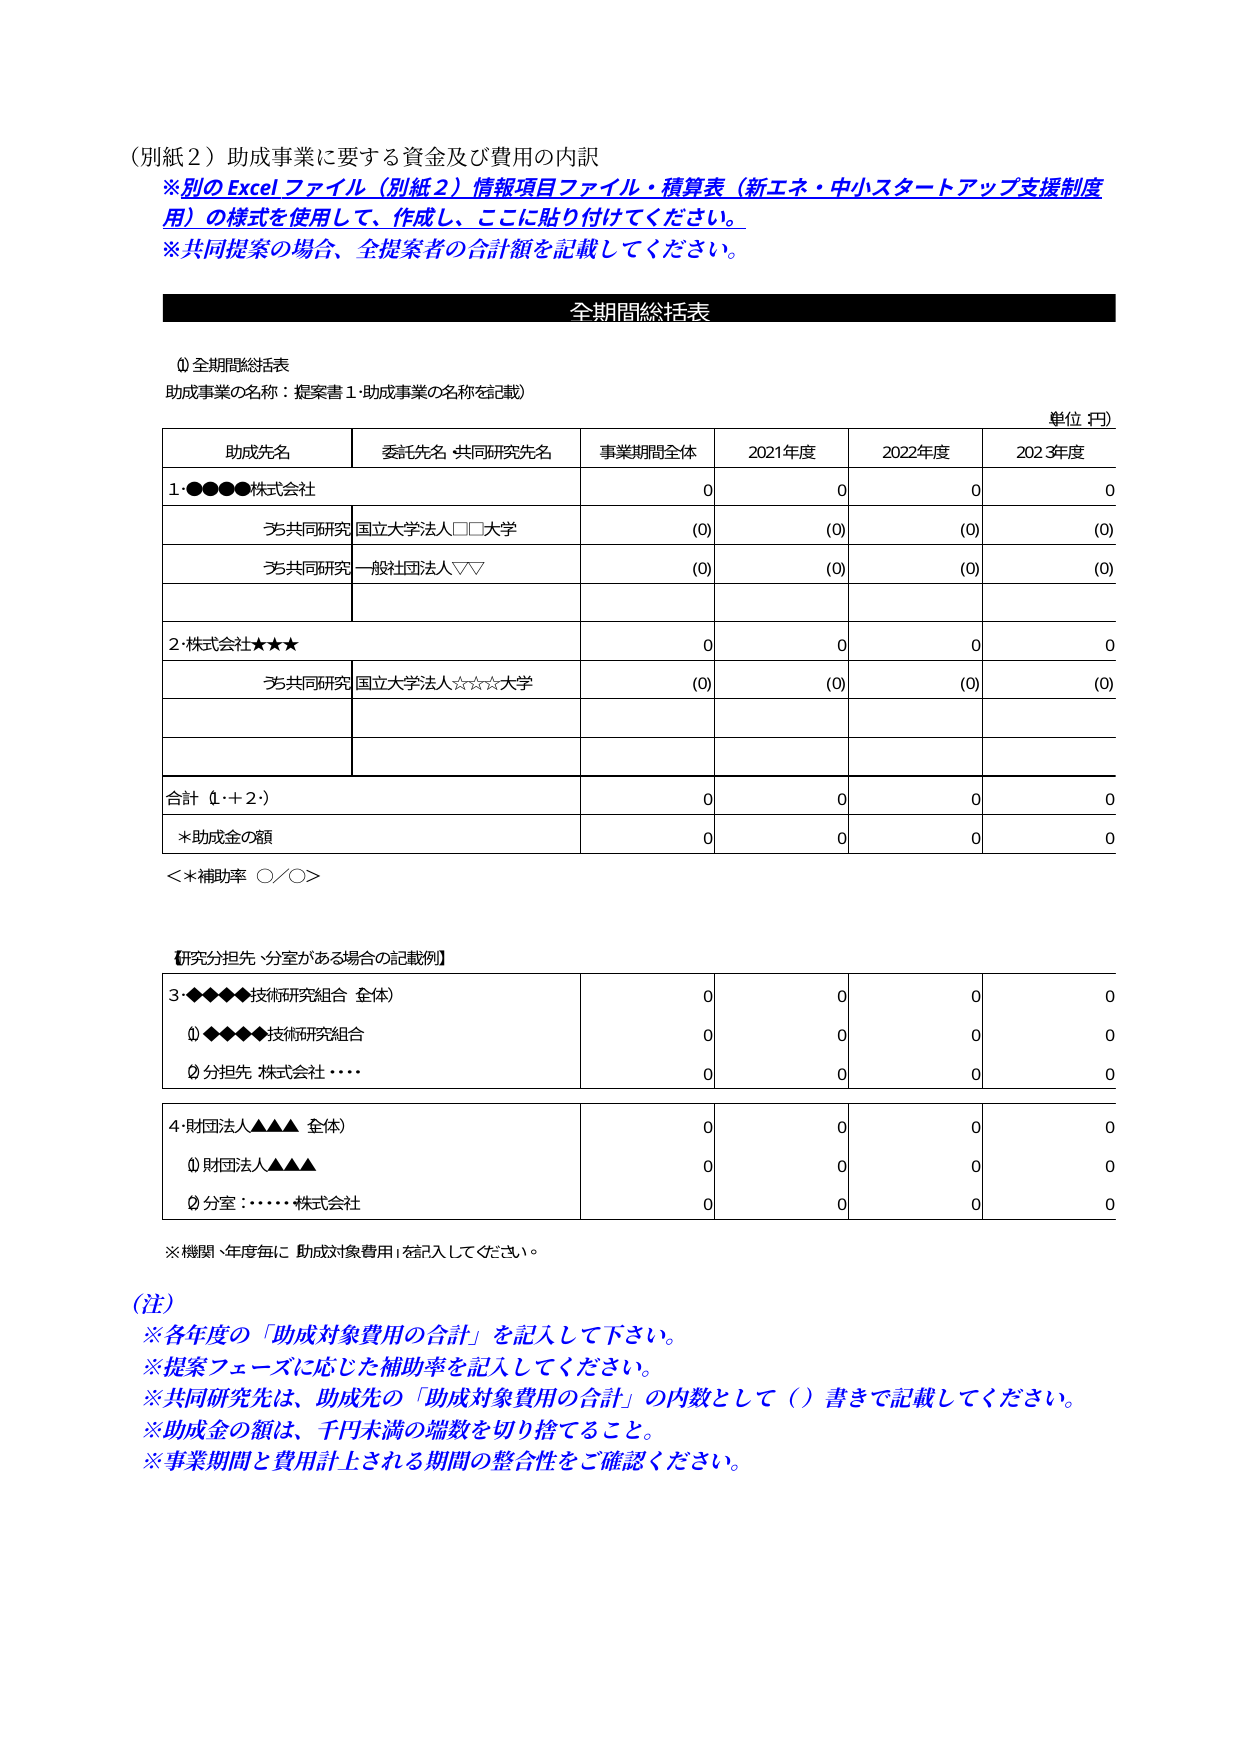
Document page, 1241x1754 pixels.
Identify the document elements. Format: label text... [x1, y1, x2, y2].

text ※共同提案の場合、全提案者の合計額を記載してください。 [162, 232, 1107, 263]
text ※別のExcelファイル（別紙２）情報項目ファイル・積算表（新エネ・中小スタートアップ支援制度用）の様式を使用して、作成し、ここに貼り付けてください。 [162, 171, 1107, 232]
text ※共同研究先は、助成先の「助成対象費用の合計」の内数として（ ）書きで記載してください。 [118, 1382, 1122, 1413]
subtitle （別紙２）助成事業に要する資金及び費用の内訳 [118, 140, 1122, 171]
text ※助成金の額は、千円未満の端数を切り捨てること。 [118, 1413, 1122, 1444]
text （注） [118, 1287, 1122, 1319]
text ※事業期間と費用計上される期間の整合性をご確認ください。 [118, 1444, 1122, 1476]
text ※各年度の「助成対象費用の合計」を記入して下さい。 [118, 1319, 1122, 1350]
text ※提案フェーズに応じた補助率を記入してください。 [118, 1350, 1122, 1382]
